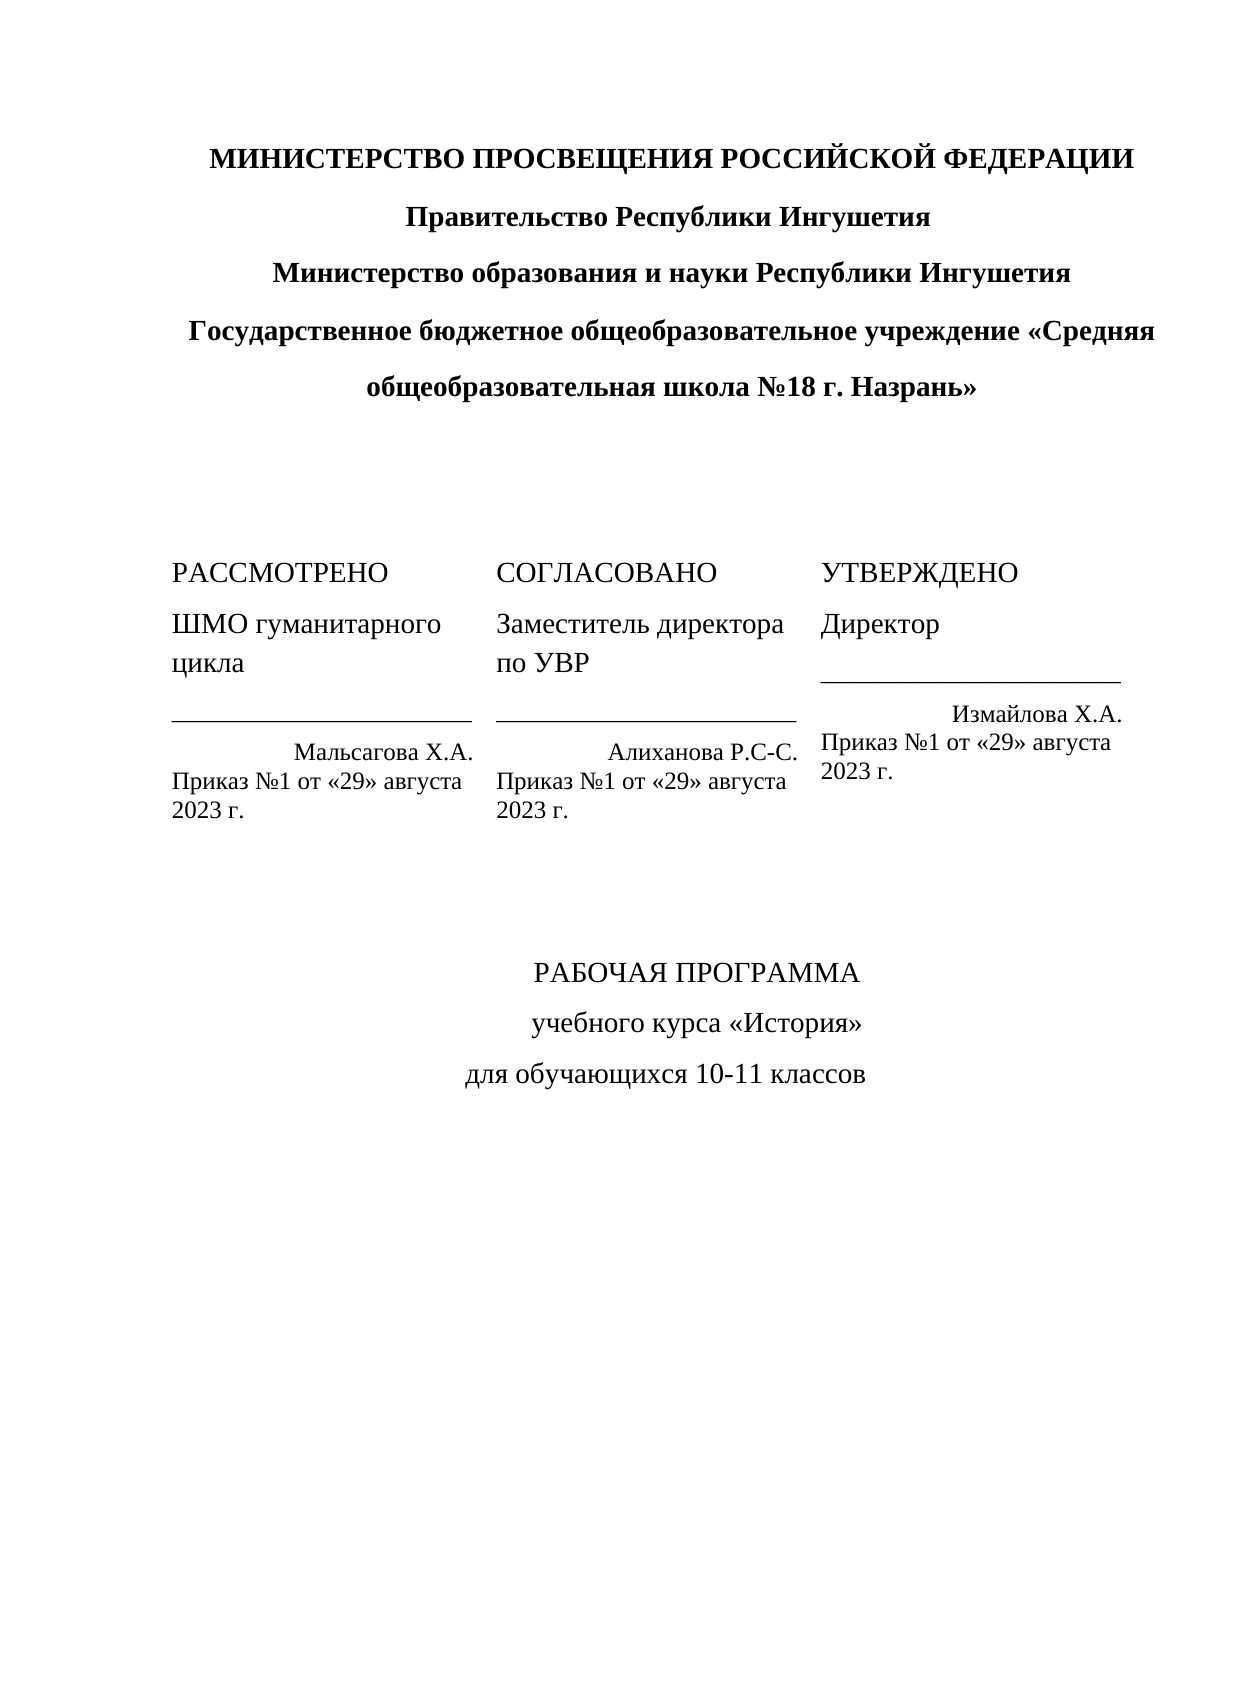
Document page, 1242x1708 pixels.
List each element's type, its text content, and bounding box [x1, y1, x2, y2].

text для обучающихся 10-11 классов [160, 1056, 1171, 1129]
text Государственное бюджетное общеобразовательное учреждение «Средняя общеобразовательная школа №18 г. Назрань» [173, 313, 1171, 403]
table_header УТВЕРЖДЕНО Директор ________________________ Измайлова Х.А. Приказ №1 от «29» августа 2023 г. [809, 555, 1134, 865]
text РАБОЧАЯ ПРОГРАММА [160, 955, 1171, 989]
table_header СОГЛАСОВАНО Заместитель директора по УВР ________________________ Алиханова Р.С-С. Приказ №1 от «29» августа 2023 г. [485, 555, 809, 865]
text учебного курса «История» [160, 1005, 1171, 1039]
text ‌Министерство образования и науки Республики Ингушетия‌​ [173, 256, 1171, 289]
text ‌Правительство Республики Ингушетия ‌‌ [173, 199, 1171, 232]
text МИНИСТЕРСТВО ПРОСВЕЩЕНИЯ РОССИЙСКОЙ ФЕДЕРАЦИИ [173, 142, 1171, 175]
table_header РАССМОТРЕНО ШМО гуманитарного цикла ________________________ Мальсагова Х.А. Приказ №1 от «29» августа 2023 г. [160, 555, 485, 865]
